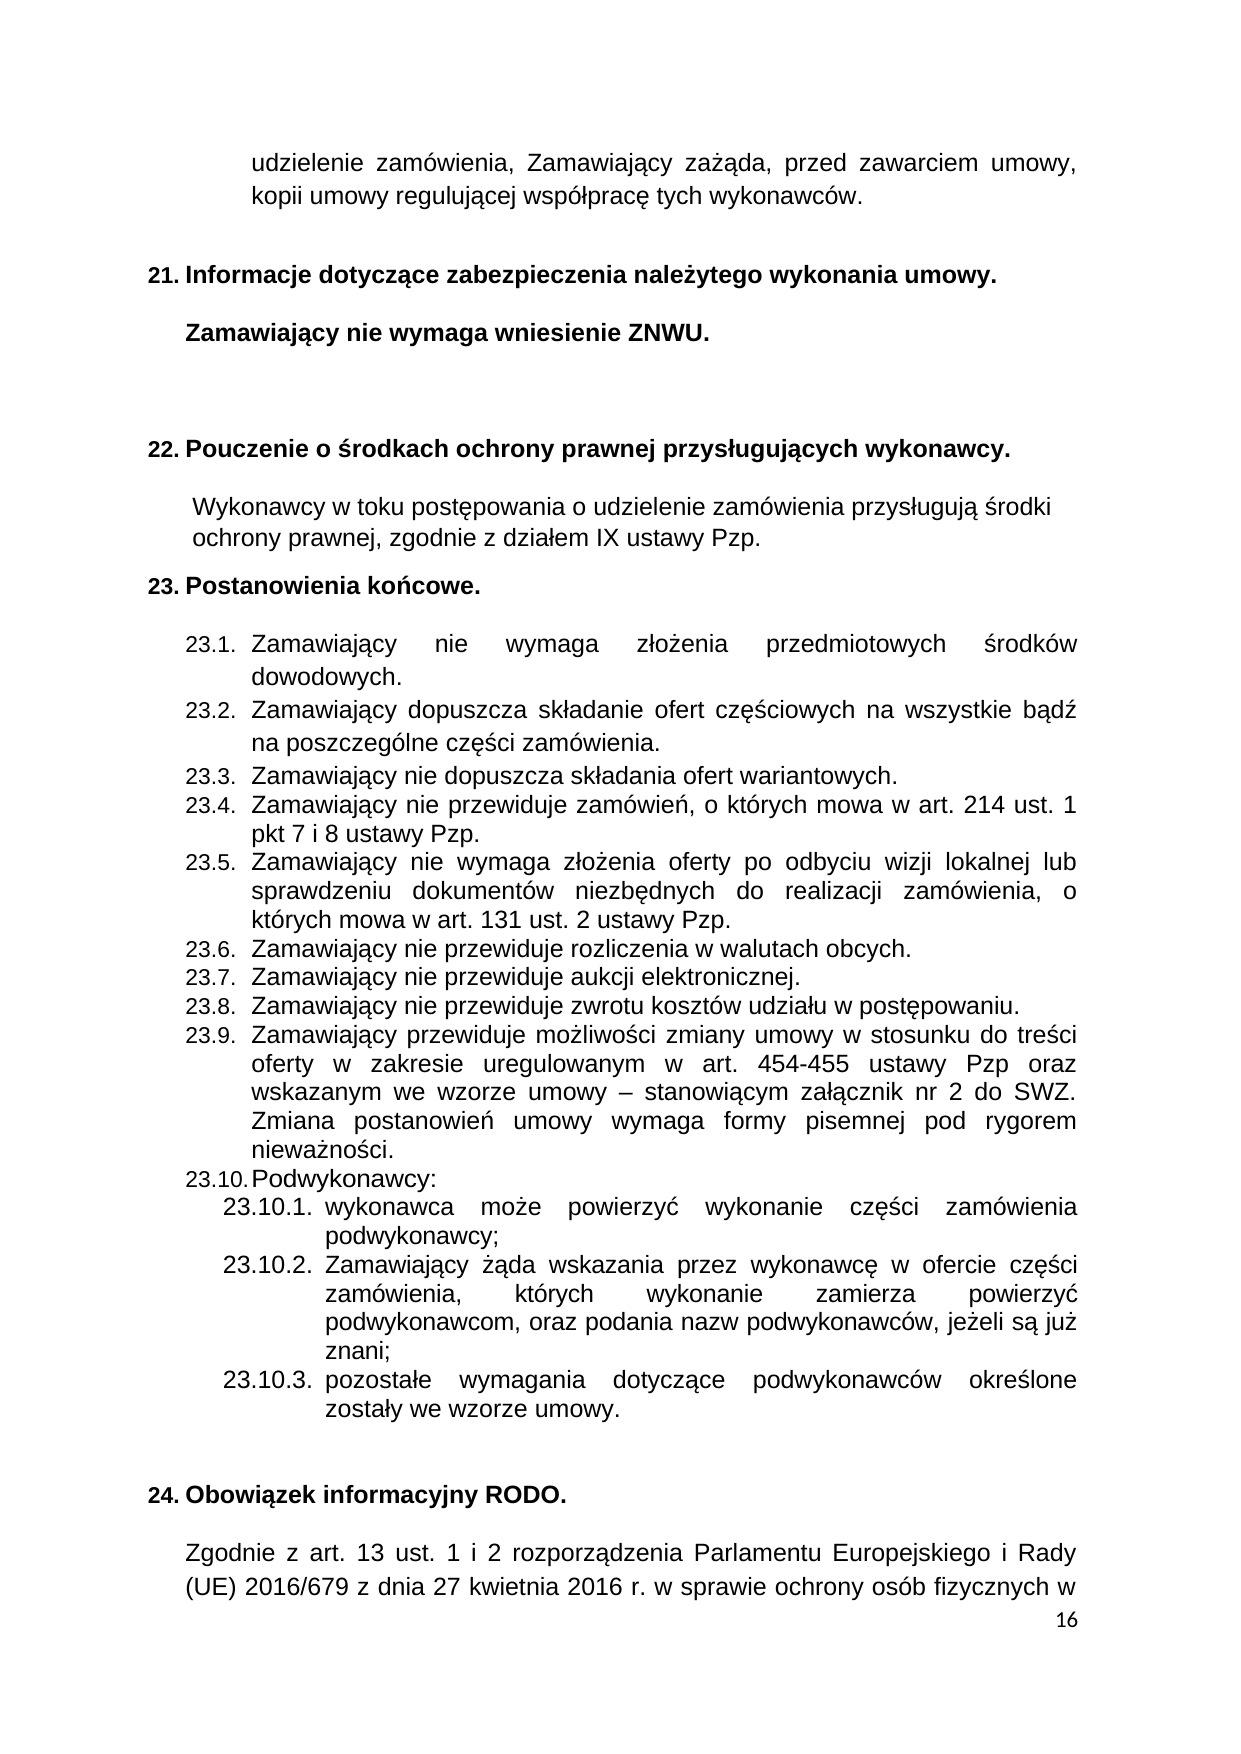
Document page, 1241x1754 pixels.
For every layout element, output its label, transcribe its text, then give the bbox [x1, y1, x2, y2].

subtitle Pouczenie o środkach ochrony prawnej przysługujących wykonawcy. [148, 434, 1078, 463]
list Zamawiający nie przewiduje zamówień, o których mowa w art. 214 ust. 1 pkt 7 i 8 ustawy Pzp. [185, 790, 1078, 847]
list wykonawca może powierzyć wykonanie części zamówienia podwykonawcy; [223, 1192, 1078, 1250]
list Zamawiający przewiduje możliwości zmiany umowy w stosunku do treści oferty w zakresie uregulowanym w art. 454-455 ustawy Pzp oraz wskazanym we wzorze umowy – stanowiącym załącznik nr 2 do SWZ. Zmiana postanowień umowy wymaga formy pisemnej pod rygorem nieważności. [185, 1020, 1078, 1164]
list Zamawiający nie przewiduje aukcji elektronicznej. [185, 962, 1078, 991]
list Wykonawcy w toku postępowania o udzielenie zamówienia przysługują środki ochrony prawnej, zgodnie z działem IX ustawy Pzp. [192, 492, 1078, 552]
subtitle Obowiązek informacyjny RODO. [148, 1480, 1078, 1509]
subtitle Postanowienia końcowe. [148, 571, 1078, 600]
list Zamawiający dopuszcza składanie ofert częściowych na wszystkie bądź na poszczególne części zamówienia. [185, 695, 1078, 757]
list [185, 148, 1078, 209]
list Zamawiający nie przewiduje rozliczenia w walutach obcych. [185, 934, 1078, 962]
list Podwykonawcy: [185, 1164, 1078, 1192]
list Zamawiający żąda wskazania przez wykonawcę w ofercie części zamówienia, których wykonanie zamierza powierzyć podwykonawcom, oraz podania nazw podwykonawców, jeżeli są już znani; [223, 1250, 1078, 1365]
list Zamawiający nie wymaga złożenia przedmiotowych środków dowodowych. [185, 629, 1078, 691]
list Zamawiający nie wymaga złożenia oferty po odbyciu wizji lokalnej lub sprawdzeniu dokumentów niezbędnych do realizacji zamówienia, o których mowa w art. 131 ust. 2 ustawy Pzp. [185, 847, 1078, 934]
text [185, 1538, 1078, 1600]
subtitle Informacje dotyczące zabezpieczenia należytego wykonania umowy. [148, 260, 1078, 289]
list pozostałe wymagania dotyczące podwykonawców określone zostały we wzorze umowy. [223, 1365, 1078, 1422]
list Zamawiający nie przewiduje zwrotu kosztów udziału w postępowaniu. [185, 991, 1078, 1020]
list Zamawiający nie dopuszcza składania ofert wariantowych. [185, 761, 1078, 790]
subtitle Zamawiający nie wymaga wniesienie ZNWU. [185, 318, 1078, 347]
